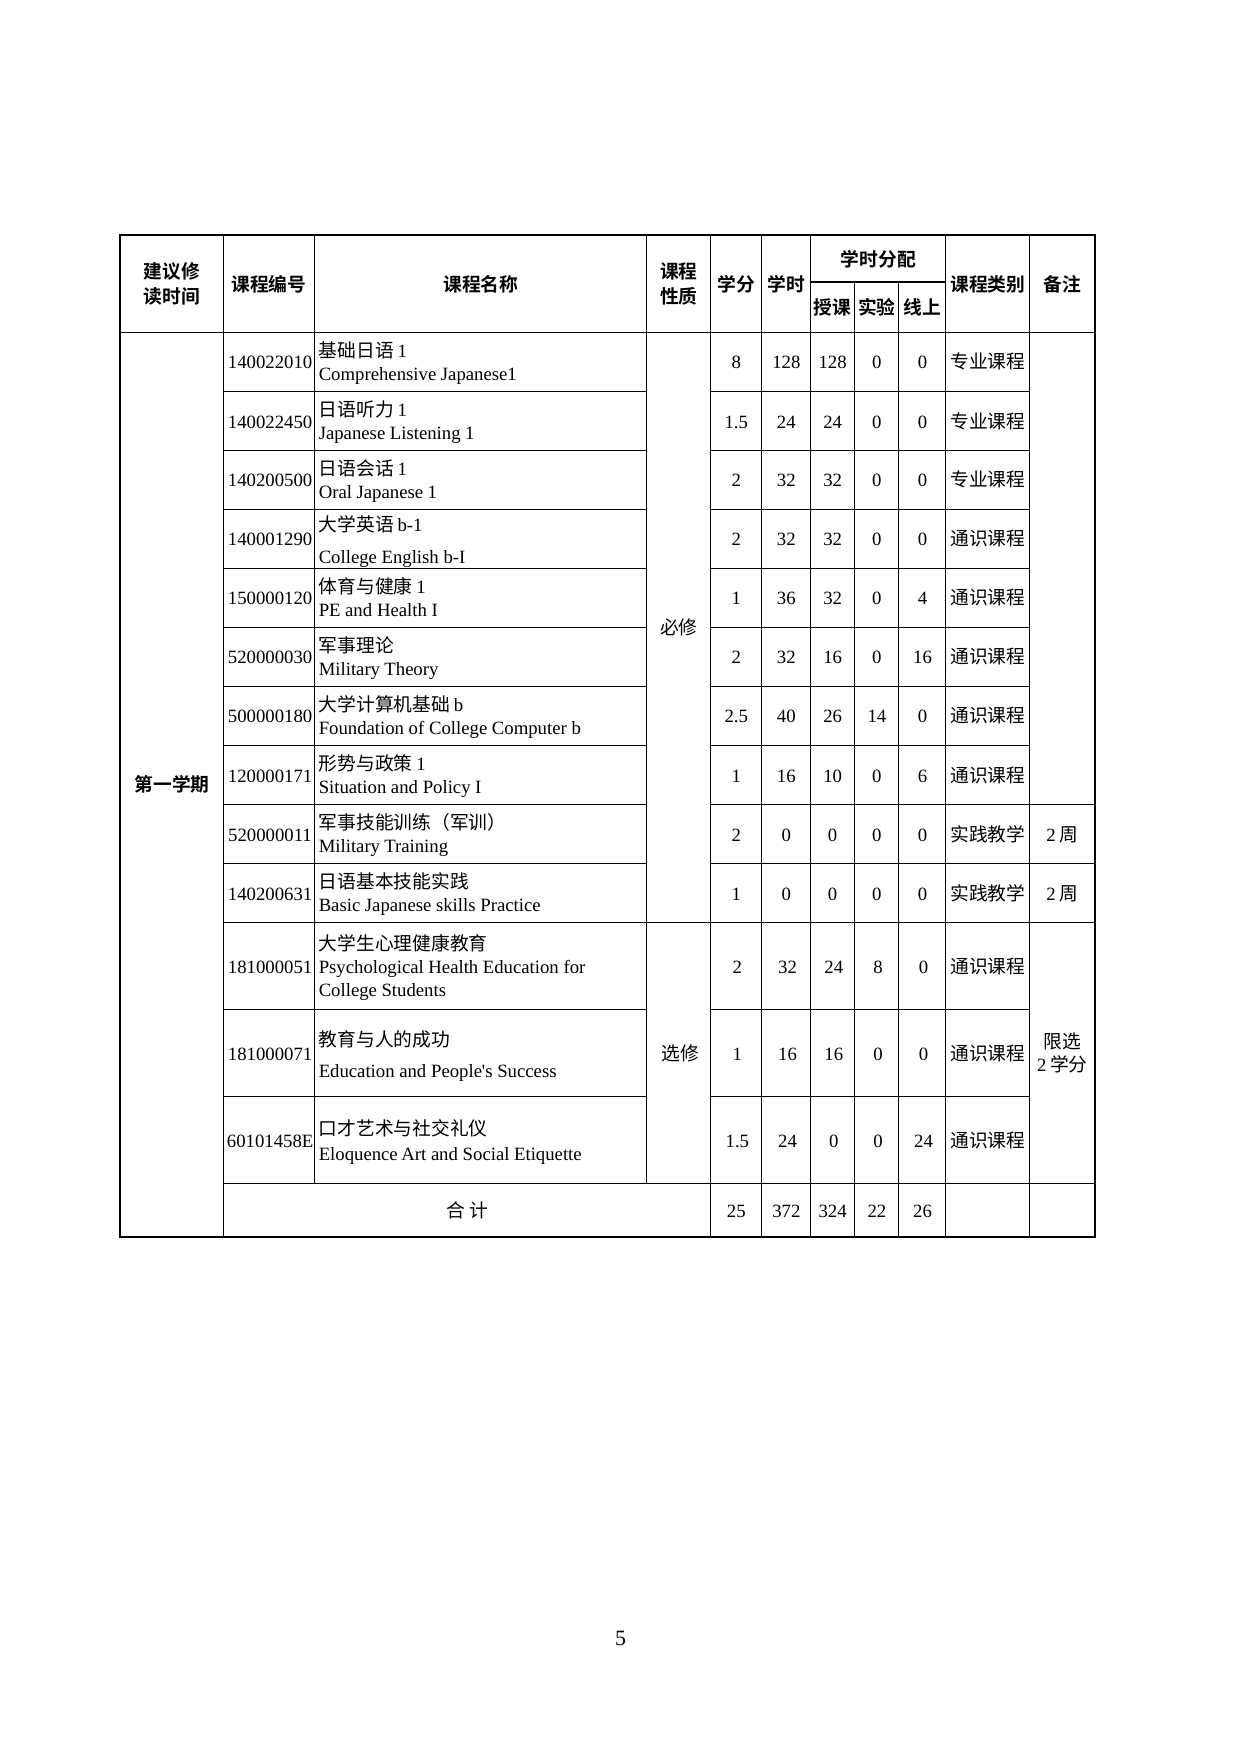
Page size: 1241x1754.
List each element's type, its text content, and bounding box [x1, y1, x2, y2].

table_cell 500000180 [224, 687, 314, 745]
table_cell 0 [855, 1010, 898, 1096]
table_cell 0 [811, 864, 854, 922]
table_cell 0 [811, 805, 854, 863]
table_header 备注 [1030, 236, 1094, 332]
table_cell 日语基本技能实践 Basic Japanese skills Practice [315, 864, 646, 922]
table_cell 日语会话1 Oral Japanese 1 [315, 451, 646, 509]
table_cell 40 [762, 687, 810, 745]
table_cell 16 [762, 1010, 810, 1096]
table_cell 26 [811, 687, 854, 745]
table_header 学分 [711, 236, 761, 332]
table_cell 专业课程 [946, 333, 1029, 391]
table_cell 181000071 [224, 1010, 314, 1096]
table_cell 2 [711, 923, 761, 1009]
table_cell 16 [811, 628, 854, 686]
table_cell 24 [899, 1097, 945, 1183]
table_cell 2 [711, 805, 761, 863]
table_cell 通识课程 [946, 628, 1029, 686]
table_cell [1030, 333, 1094, 804]
table_cell 大学计算机基础b Foundation of College Computer b [315, 687, 646, 745]
table_cell 通识课程 [946, 746, 1029, 804]
table_cell 0 [855, 746, 898, 804]
table_cell 0 [762, 805, 810, 863]
table_cell 324 [811, 1184, 854, 1236]
table_cell 2.5 [711, 687, 761, 745]
table_cell 0 [855, 510, 898, 568]
table_cell 16 [899, 628, 945, 686]
table_cell 32 [811, 510, 854, 568]
table_cell 0 [899, 510, 945, 568]
table_cell 军事技能训练（军训） Military Training [315, 805, 646, 863]
table_cell 14 [855, 687, 898, 745]
table_cell 0 [855, 392, 898, 450]
table_cell 32 [811, 569, 854, 627]
table_cell 0 [762, 864, 810, 922]
table_cell 0 [855, 864, 898, 922]
table_cell 通识课程 [946, 569, 1029, 627]
table_cell 限选 2学分 [1030, 923, 1094, 1183]
table_cell 10 [811, 746, 854, 804]
table_header 课程 性质 [647, 236, 710, 332]
table_cell 32 [762, 451, 810, 509]
table_cell 520000011 [224, 805, 314, 863]
table_cell 基础日语1 Comprehensive Japanese1 [315, 333, 646, 391]
table_cell 181000051 [224, 923, 314, 1009]
table_cell 32 [762, 923, 810, 1009]
table_cell 1.5 [711, 392, 761, 450]
table_cell [946, 1184, 1029, 1236]
table_cell 0 [855, 451, 898, 509]
table_cell 128 [762, 333, 810, 391]
table_cell 线上 [899, 283, 945, 332]
table_cell 1 [711, 746, 761, 804]
table_cell 通识课程 [946, 687, 1029, 745]
table_cell 2 [711, 451, 761, 509]
table_cell 0 [899, 451, 945, 509]
table_cell 128 [811, 333, 854, 391]
table_cell 0 [899, 333, 945, 391]
table_cell 22 [855, 1184, 898, 1236]
table_cell 1 [711, 569, 761, 627]
table_cell 520000030 [224, 628, 314, 686]
table_cell 实践教学 [946, 864, 1029, 922]
table_cell 0 [899, 392, 945, 450]
table_header 学时 [762, 236, 810, 332]
table_cell 4 [899, 569, 945, 627]
table_cell 通识课程 [946, 510, 1029, 568]
table_cell 140200631 [224, 864, 314, 922]
table_cell 8 [711, 333, 761, 391]
table_cell 日语听力1 Japanese Listening 1 [315, 392, 646, 450]
table_cell 32 [762, 628, 810, 686]
table_cell 32 [762, 510, 810, 568]
table_header 建议修 读时间 [121, 236, 223, 332]
table_cell 36 [762, 569, 810, 627]
table_cell 大学生心理健康教育 Psychological Health Education for College Students [315, 923, 646, 1009]
table_cell 通识课程 [946, 1010, 1029, 1096]
table_cell 第一学期 [121, 333, 223, 1236]
table_cell 口才艺术与社交礼仪 Eloquence Art and Social Etiquette [315, 1097, 646, 1183]
table_cell 0 [899, 687, 945, 745]
table_cell 0 [855, 1097, 898, 1183]
table_cell 教育与人的成功 Education and People's Success [315, 1010, 646, 1096]
table_header 课程名称 [315, 236, 646, 332]
table_cell 24 [811, 923, 854, 1009]
table_cell 0 [811, 1097, 854, 1183]
table_cell 实验 [855, 283, 898, 332]
table_cell 大学英语b-1 College English b-I [315, 510, 646, 568]
table_cell 形势与政策1 Situation and Policy I [315, 746, 646, 804]
table_header 学时分配 [811, 236, 945, 281]
table_cell 140001290 [224, 510, 314, 568]
table_cell 0 [855, 569, 898, 627]
table_cell 140022450 [224, 392, 314, 450]
table_cell 60101458E [224, 1097, 314, 1183]
table_cell 24 [762, 1097, 810, 1183]
table_cell 2 [711, 510, 761, 568]
table_cell 1 [711, 1010, 761, 1096]
table_cell 120000171 [224, 746, 314, 804]
table_cell 150000120 [224, 569, 314, 627]
table_cell 6 [899, 746, 945, 804]
table_cell 授课 [811, 283, 854, 332]
table_cell 必修 [647, 333, 710, 922]
table_cell 体育与健康1 PE and Health I [315, 569, 646, 627]
table_cell 16 [811, 1010, 854, 1096]
table_cell 8 [855, 923, 898, 1009]
table_cell 24 [762, 392, 810, 450]
table_cell 0 [899, 864, 945, 922]
table_cell 合 计 [224, 1184, 710, 1236]
table_cell 140200500 [224, 451, 314, 509]
table_cell 0 [899, 1010, 945, 1096]
table_cell 1.5 [711, 1097, 761, 1183]
table_cell 通识课程 [946, 1097, 1029, 1183]
table_cell 0 [899, 923, 945, 1009]
table_cell 24 [811, 392, 854, 450]
table_cell [1030, 1184, 1094, 1236]
table_cell 2 [711, 628, 761, 686]
table_header 课程编号 [224, 236, 314, 332]
table_cell 372 [762, 1184, 810, 1236]
table_cell 实践教学 [946, 805, 1029, 863]
table_cell 1 [711, 864, 761, 922]
table_header 课程类别 [946, 236, 1029, 332]
table_cell 25 [711, 1184, 761, 1236]
table_cell 专业课程 [946, 392, 1029, 450]
table_cell 2周 [1030, 864, 1094, 922]
table_cell 26 [899, 1184, 945, 1236]
table_cell 专业课程 [946, 451, 1029, 509]
table_cell 2周 [1030, 805, 1094, 863]
table_cell 军事理论 Military Theory [315, 628, 646, 686]
table_cell 选修 [647, 923, 710, 1183]
table_cell 0 [855, 333, 898, 391]
table_cell 16 [762, 746, 810, 804]
table_cell 32 [811, 451, 854, 509]
table_cell 0 [855, 628, 898, 686]
table_cell 140022010 [224, 333, 314, 391]
table_cell 0 [899, 805, 945, 863]
table_cell 0 [855, 805, 898, 863]
table_cell 通识课程 [946, 923, 1029, 1009]
